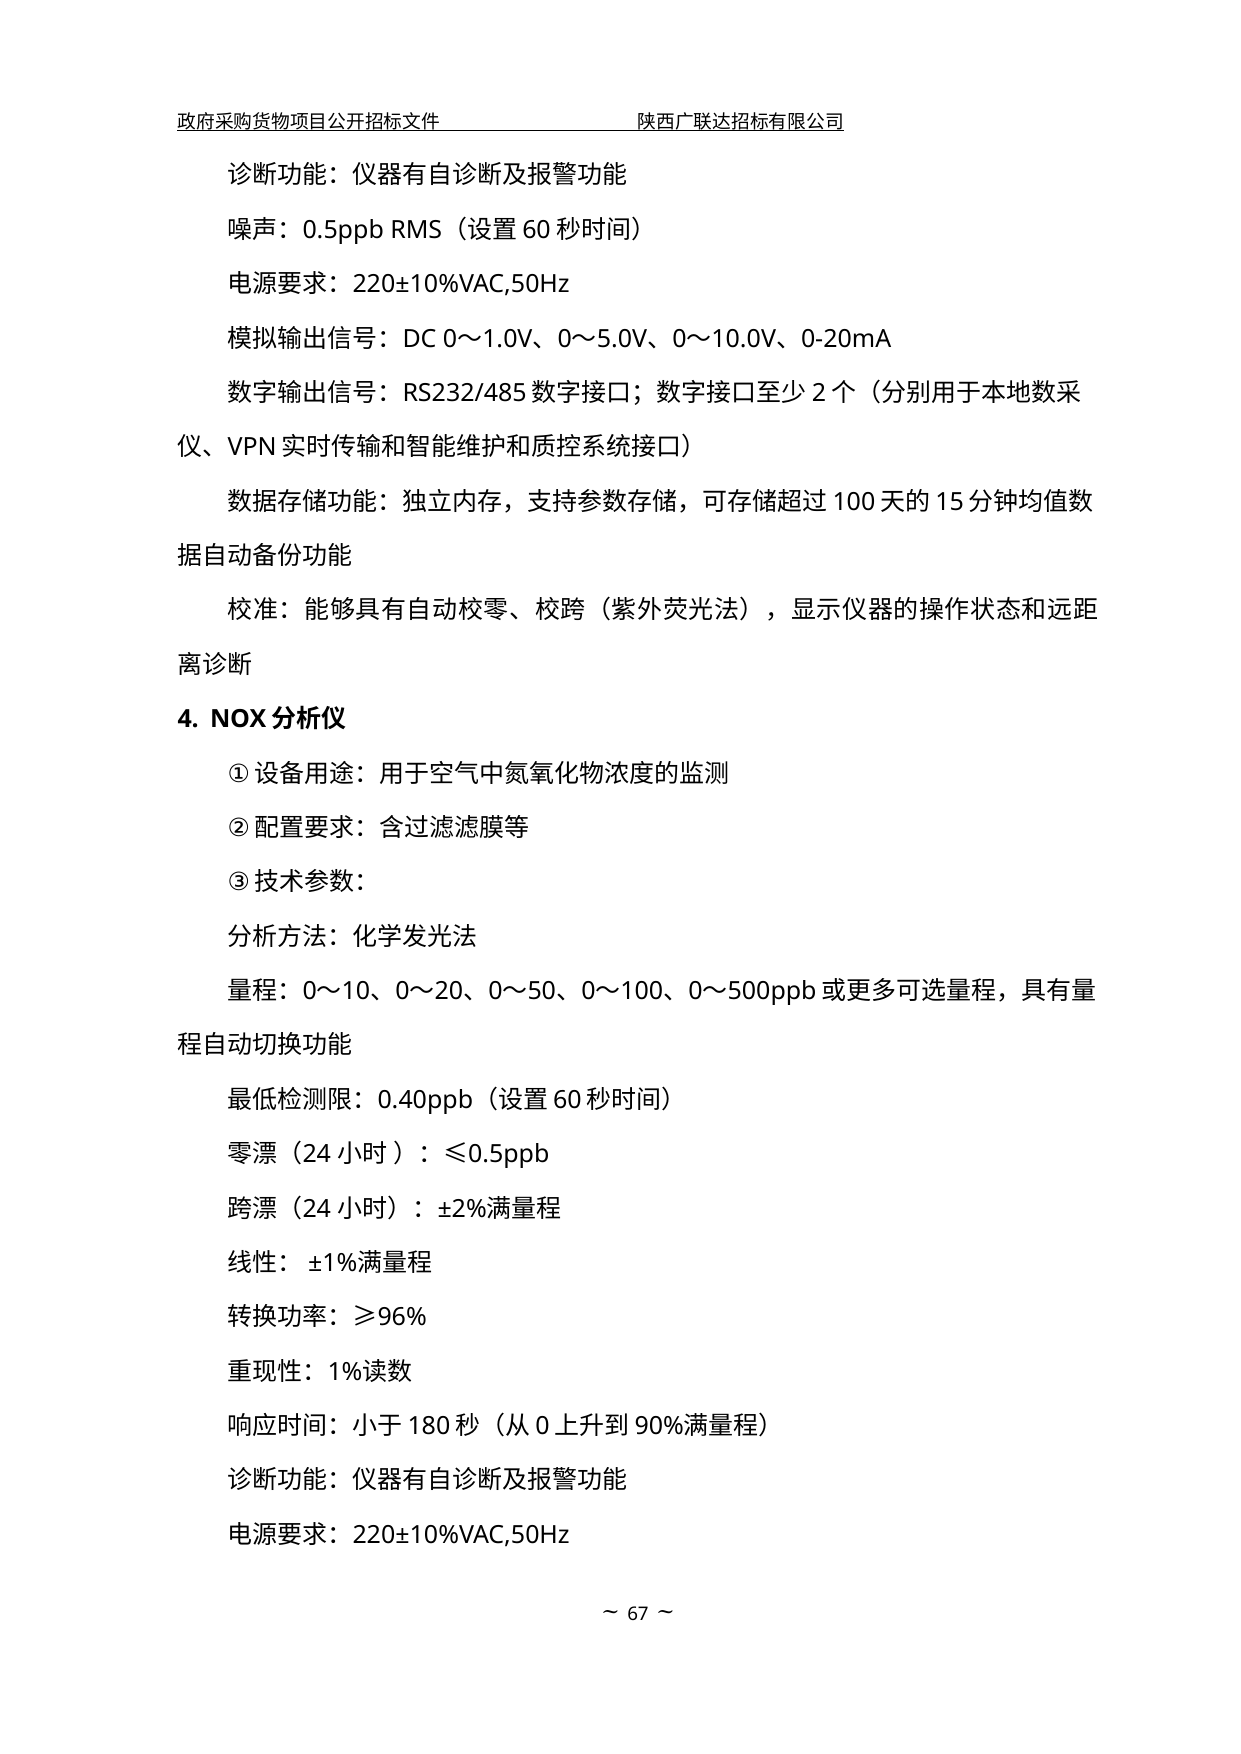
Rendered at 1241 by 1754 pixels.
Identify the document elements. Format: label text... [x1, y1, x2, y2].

text 量程：0～10、0～20、0～50、0～100、0～500ppb或更多可选量程，具有量程自动切换功能 [177, 971, 1098, 1061]
text 响应时间：小于180秒（从0上升到90%满量程） [177, 1406, 1098, 1442]
text 重现性：1%读数 [177, 1351, 1098, 1387]
text 最低检测限：0.40ppb（设置60秒时间） [177, 1079, 1098, 1116]
text 模拟输出信号：DC 0～1.0V、0～5.0V、0～10.0V、0-20mA [177, 318, 1098, 354]
text 数字输出信号：RS232/485数字接口；数字接口至少2个（分别用于本地数采仪、VPN实时传输和智能维护和质控系统接口） [177, 372, 1098, 463]
text 诊断功能：仪器有自诊断及报警功能 [177, 1460, 1098, 1496]
list 校准：能够具有自动校零、校跨（紫外荧光法），显示仪器的操作状态和远距离诊断 [177, 590, 1098, 681]
text ①设备用途：用于空气中氮氧化物浓度的监测 [177, 753, 1098, 789]
text ③技术参数： [177, 862, 1098, 898]
text 线性： ±1%满量程 [177, 1242, 1098, 1279]
text 电源要求：220±10%VAC,50Hz [177, 264, 1098, 300]
text 跨漂（24 小时）：±2%满量程 [177, 1188, 1098, 1224]
text 噪声：0.5ppb RMS（设置60秒时间） [177, 209, 1098, 246]
text 数据存储功能：独立内存，支持参数存储，可存储超过100天的15分钟均值数据自动备份功能 [177, 481, 1098, 572]
text ②配置要求：含过滤滤膜等 [177, 807, 1098, 844]
list NOX分析仪 [177, 699, 1098, 735]
text 诊断功能：仪器有自诊断及报警功能 [177, 155, 1098, 191]
text 零漂（24 小时 ）：≤0.5ppb [177, 1134, 1098, 1170]
text 转换功率：≥96% [177, 1297, 1098, 1333]
text 电源要求：220±10%VAC,50Hz [177, 1514, 1098, 1551]
text 分析方法：化学发光法 [177, 916, 1098, 952]
